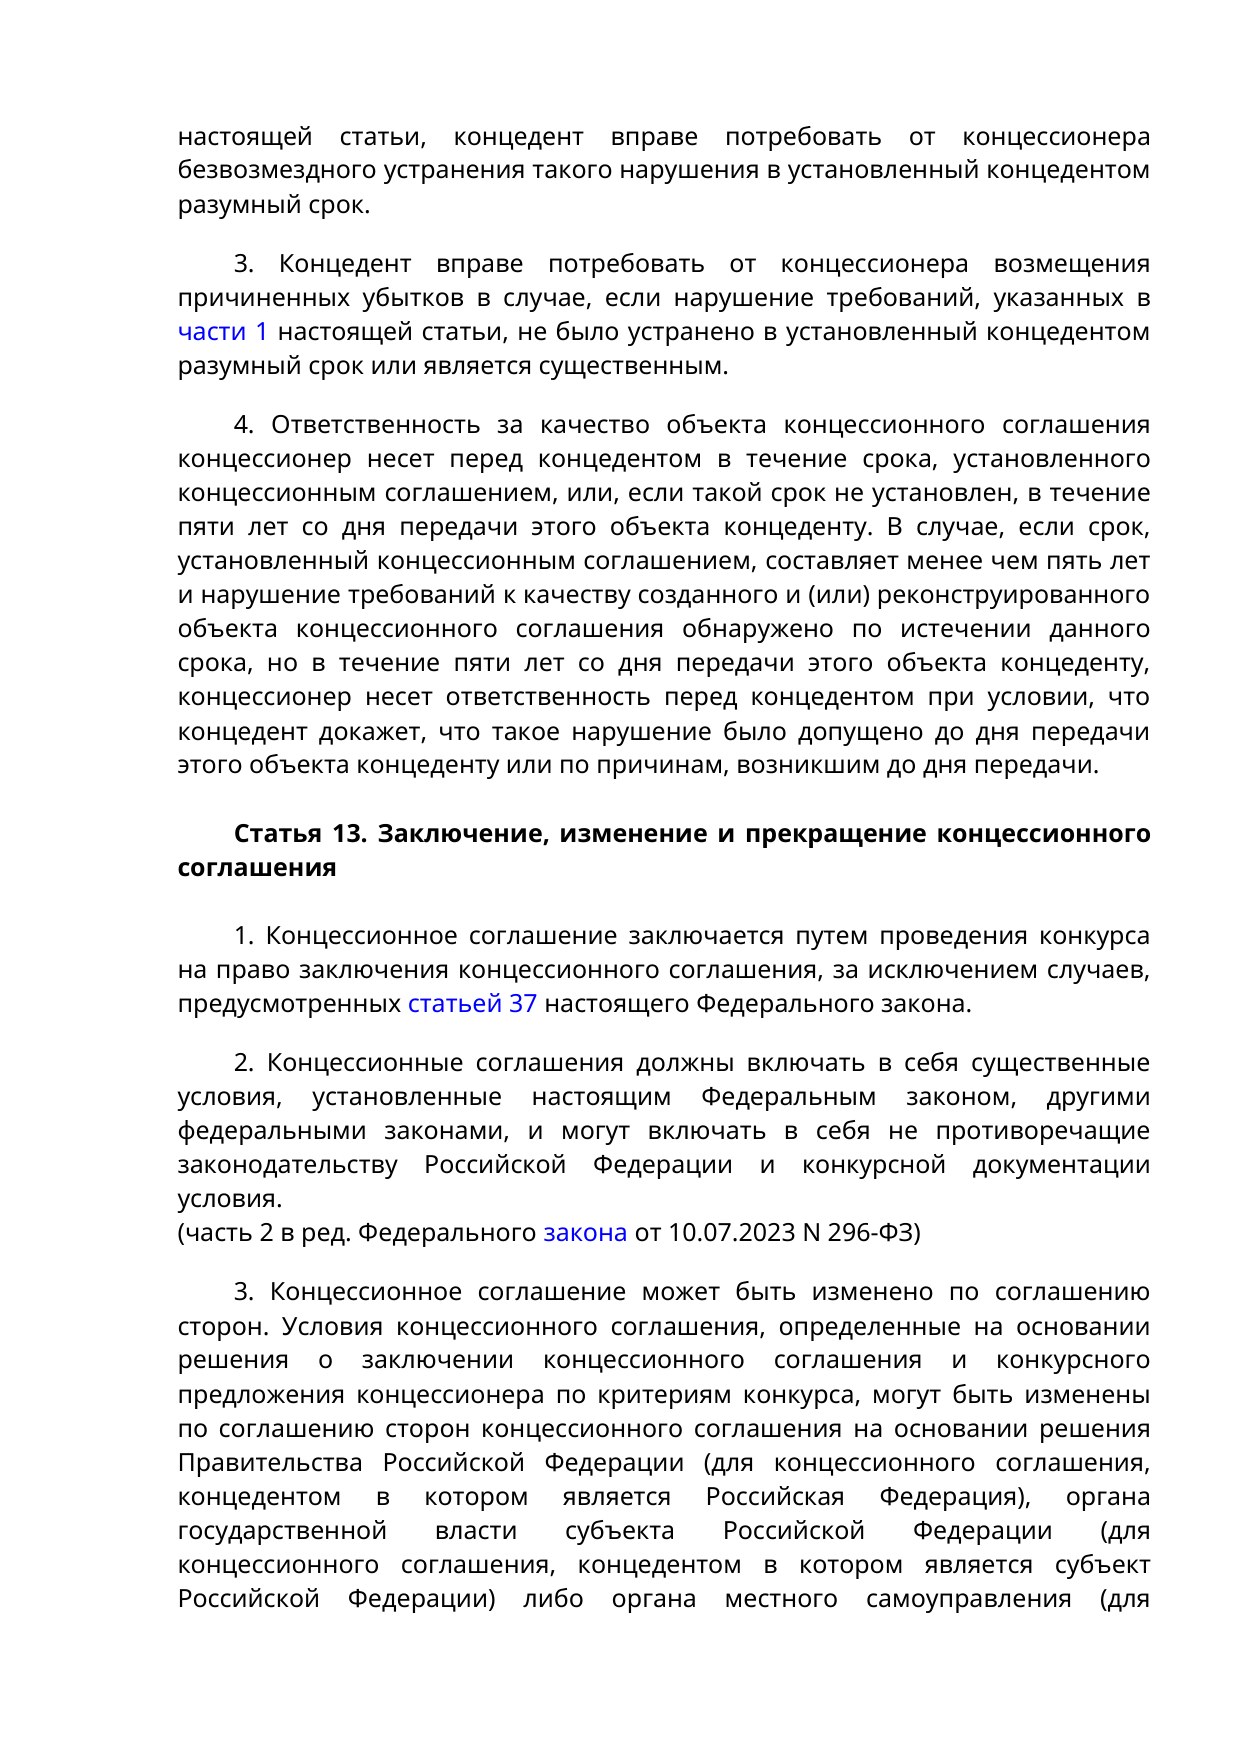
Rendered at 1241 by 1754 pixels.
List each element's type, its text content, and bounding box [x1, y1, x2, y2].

text (часть 2 в ред. Федерального закона от 10.07.2023 N 296-ФЗ) [177, 1215, 1152, 1249]
text 4. Ответственность за качество объекта концессионного соглашения концессионер несет перед концедентом в течение срока, установленного концессионным соглашением, или, если такой срок не установлен, в течение пяти лет со дня передачи этого объекта концеденту. В случае, если срок, установленный концессионным соглашением, составляет менее чем пять лет и нарушение требований к качеству созданного и (или) реконструированного объекта концессионного соглашения обнаружено по истечении данного срока, но в течение пяти лет со дня передачи этого объекта концеденту, концессионер несет ответственность перед концедентом при условии, что концедент докажет, что такое нарушение было допущено до дня передачи этого объекта концеденту или по причинам, возникшим до дня передачи. [177, 407, 1152, 781]
text 1. Концессионное соглашение заключается путем проведения конкурса на право заключения концессионного соглашения, за исключением случаев, предусмотренных статьей 37 настоящего Федерального закона. [177, 917, 1152, 1020]
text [177, 1274, 1152, 1615]
text 2. Концессионные соглашения должны включать в себя существенные условия, установленные настоящим Федеральным законом, другими федеральными законами, и могут включать в себя не противоречащие законодательству Российской Федерации и конкурсной документации условия. [177, 1045, 1152, 1215]
text 3. Концедент вправе потребовать от концессионера возмещения причиненных убытков в случае, если нарушение требований, указанных в части 1 настоящей статьи, не было устранено в установленный концедентом разумный срок или является существенным. [177, 245, 1152, 382]
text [177, 118, 1152, 220]
title Статья 13. Заключение, изменение и прекращение концессионного соглашения [177, 815, 1152, 883]
